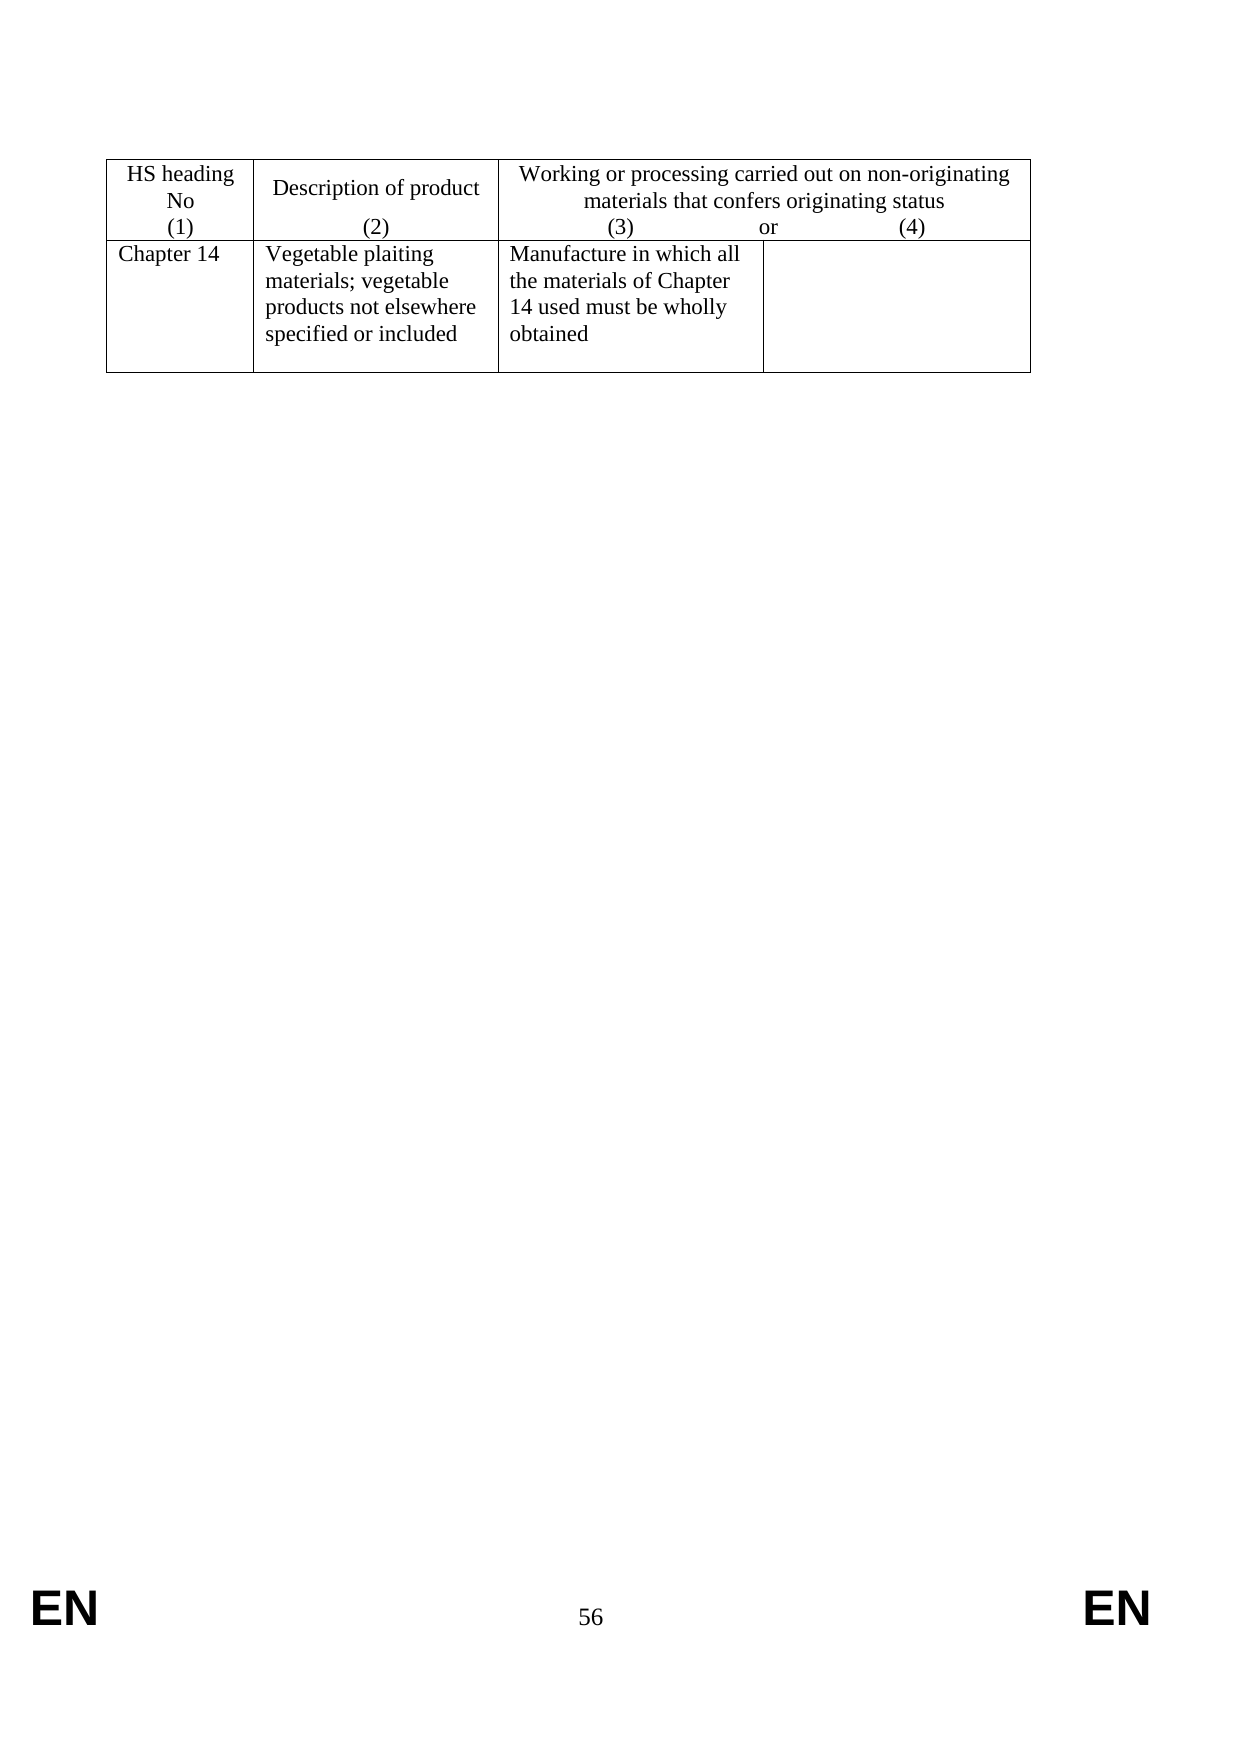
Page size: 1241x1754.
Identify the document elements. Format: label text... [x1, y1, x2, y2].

table_cell (1) [107, 213, 253, 239]
table_cell Chapter 14 [107, 241, 253, 372]
table_header Description of product [254, 160, 498, 213]
table_cell [764, 241, 1030, 372]
table_cell Manufacture in which all the materials of Chapter 14 used must be wholly obtained [499, 241, 763, 372]
table_cell Vegetable plaiting materials; vegetable products not elsewhere specified or included [254, 241, 498, 372]
table_cell (4) [793, 213, 1030, 239]
table_header HS heading No [107, 160, 253, 213]
table_header Working or processing carried out on non-originating materials that confers originating status [499, 160, 1030, 213]
table_cell (2) [254, 213, 498, 239]
table_cell or [743, 213, 793, 239]
table_cell (3) [499, 213, 743, 239]
